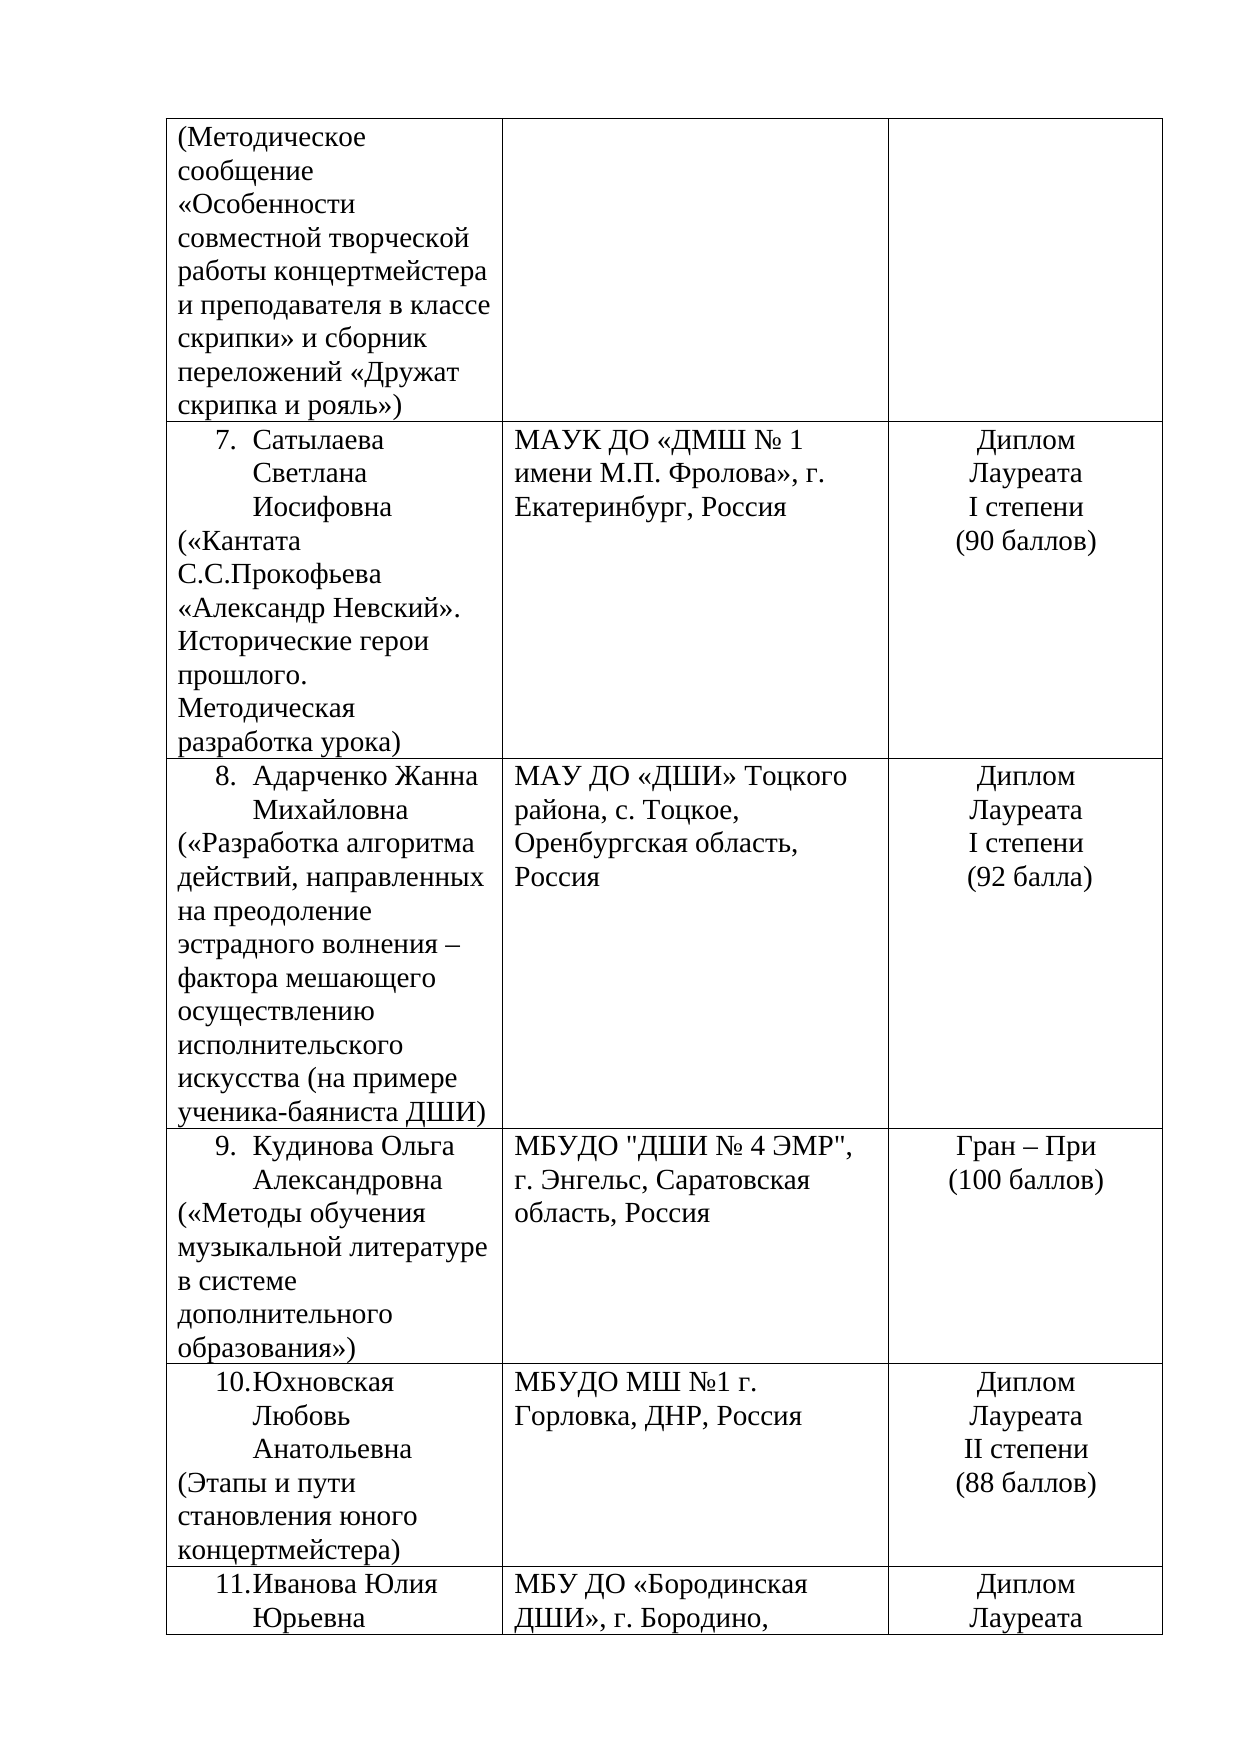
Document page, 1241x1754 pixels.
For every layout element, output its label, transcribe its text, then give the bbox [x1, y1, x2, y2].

table_cell МАУ ДО «ДШИ» Тоцкого района, с. Тоцкое, Оренбургская область, Россия [503, 759, 888, 1127]
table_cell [889, 119, 1162, 421]
table_cell Диплом Лауреата II степени (88 баллов) [889, 1364, 1162, 1566]
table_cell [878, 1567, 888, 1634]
table_cell Адарченко Жанна Михайловна («Разработка алгоритма действий, направленных на преодоление эстрадного волнения – фактора мешающего осуществлению исполнительского искусства (на примере ученика-баяниста ДШИ) [167, 759, 502, 1127]
table_cell Диплом Лауреата I степени (90 баллов) [889, 422, 1162, 757]
table_cell МБУДО МШ №1 г. Горловка, ДНР, Россия [503, 1364, 888, 1566]
table_cell Юхновская Любовь Анатольевна (Этапы и пути становления юного концертмейстера) [167, 1364, 502, 1566]
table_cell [503, 119, 888, 421]
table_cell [889, 1567, 1162, 1634]
table_cell Кудинова Ольга Александровна («Методы обучения музыкальной литературе в системе дополнительного образования») [167, 1129, 502, 1363]
table_cell Гран – При (100 баллов) [889, 1129, 1162, 1363]
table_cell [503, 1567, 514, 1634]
table_cell МБУДО "ДШИ № 4 ЭМР", г. Энгельс, Саратовская область, Россия [503, 1129, 888, 1363]
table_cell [167, 119, 502, 421]
table_cell Диплом Лауреата I степени (92 балла) [889, 759, 1162, 1127]
table_cell Сатылаева Светлана Иосифовна («Кантата С.С.Прокофьева «Александр Невский». Исторические герои прошлого. Методическая разработка урока) [167, 422, 502, 757]
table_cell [167, 1567, 502, 1634]
table_cell МАУК ДО «ДМШ № 1 имени М.П. Фролова», г. Екатеринбург, Россия [503, 422, 888, 757]
